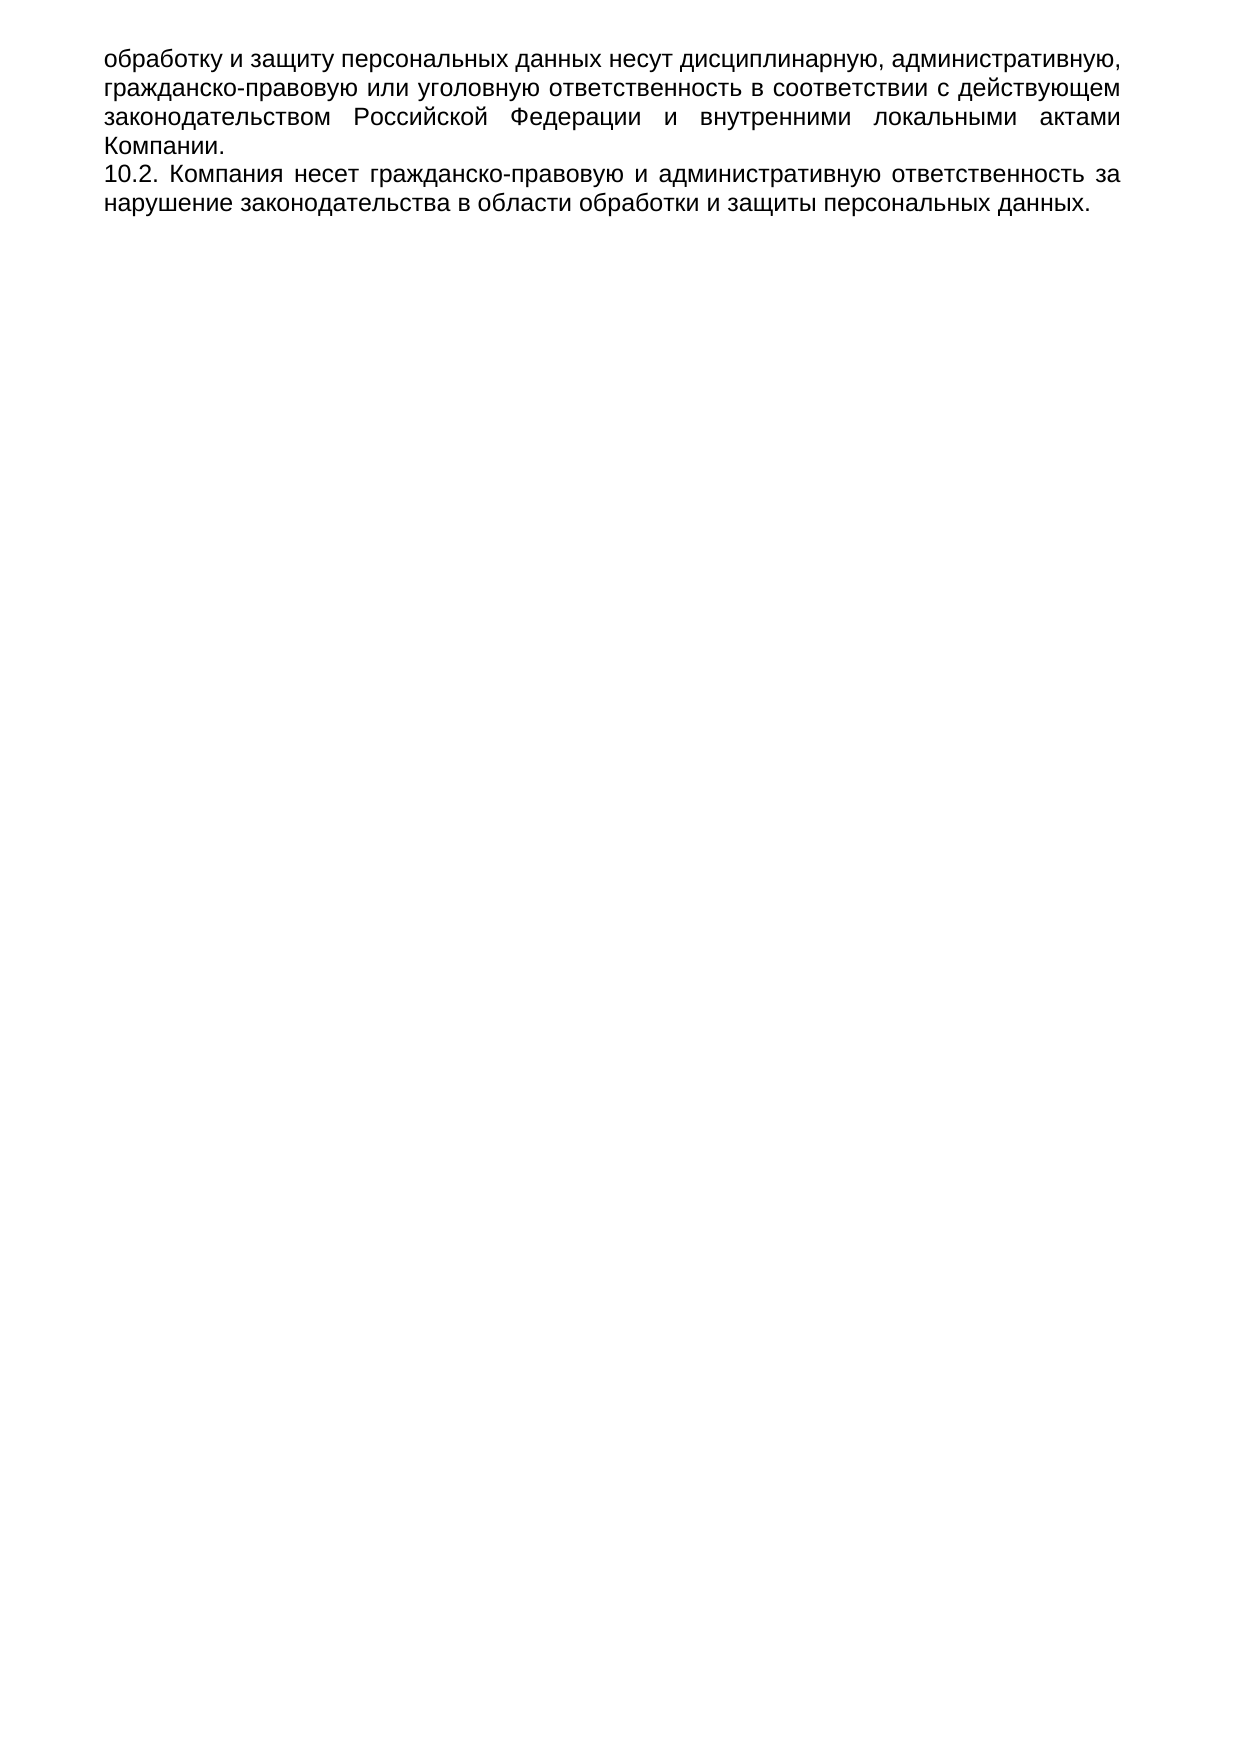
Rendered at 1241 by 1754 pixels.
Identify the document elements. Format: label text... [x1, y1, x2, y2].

text 10.2. Компания несет гражданско-правовую и административную ответственность за нарушение законодательства в области обработки и защиты персональных данных. [103, 159, 1122, 217]
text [103, 44, 1122, 159]
